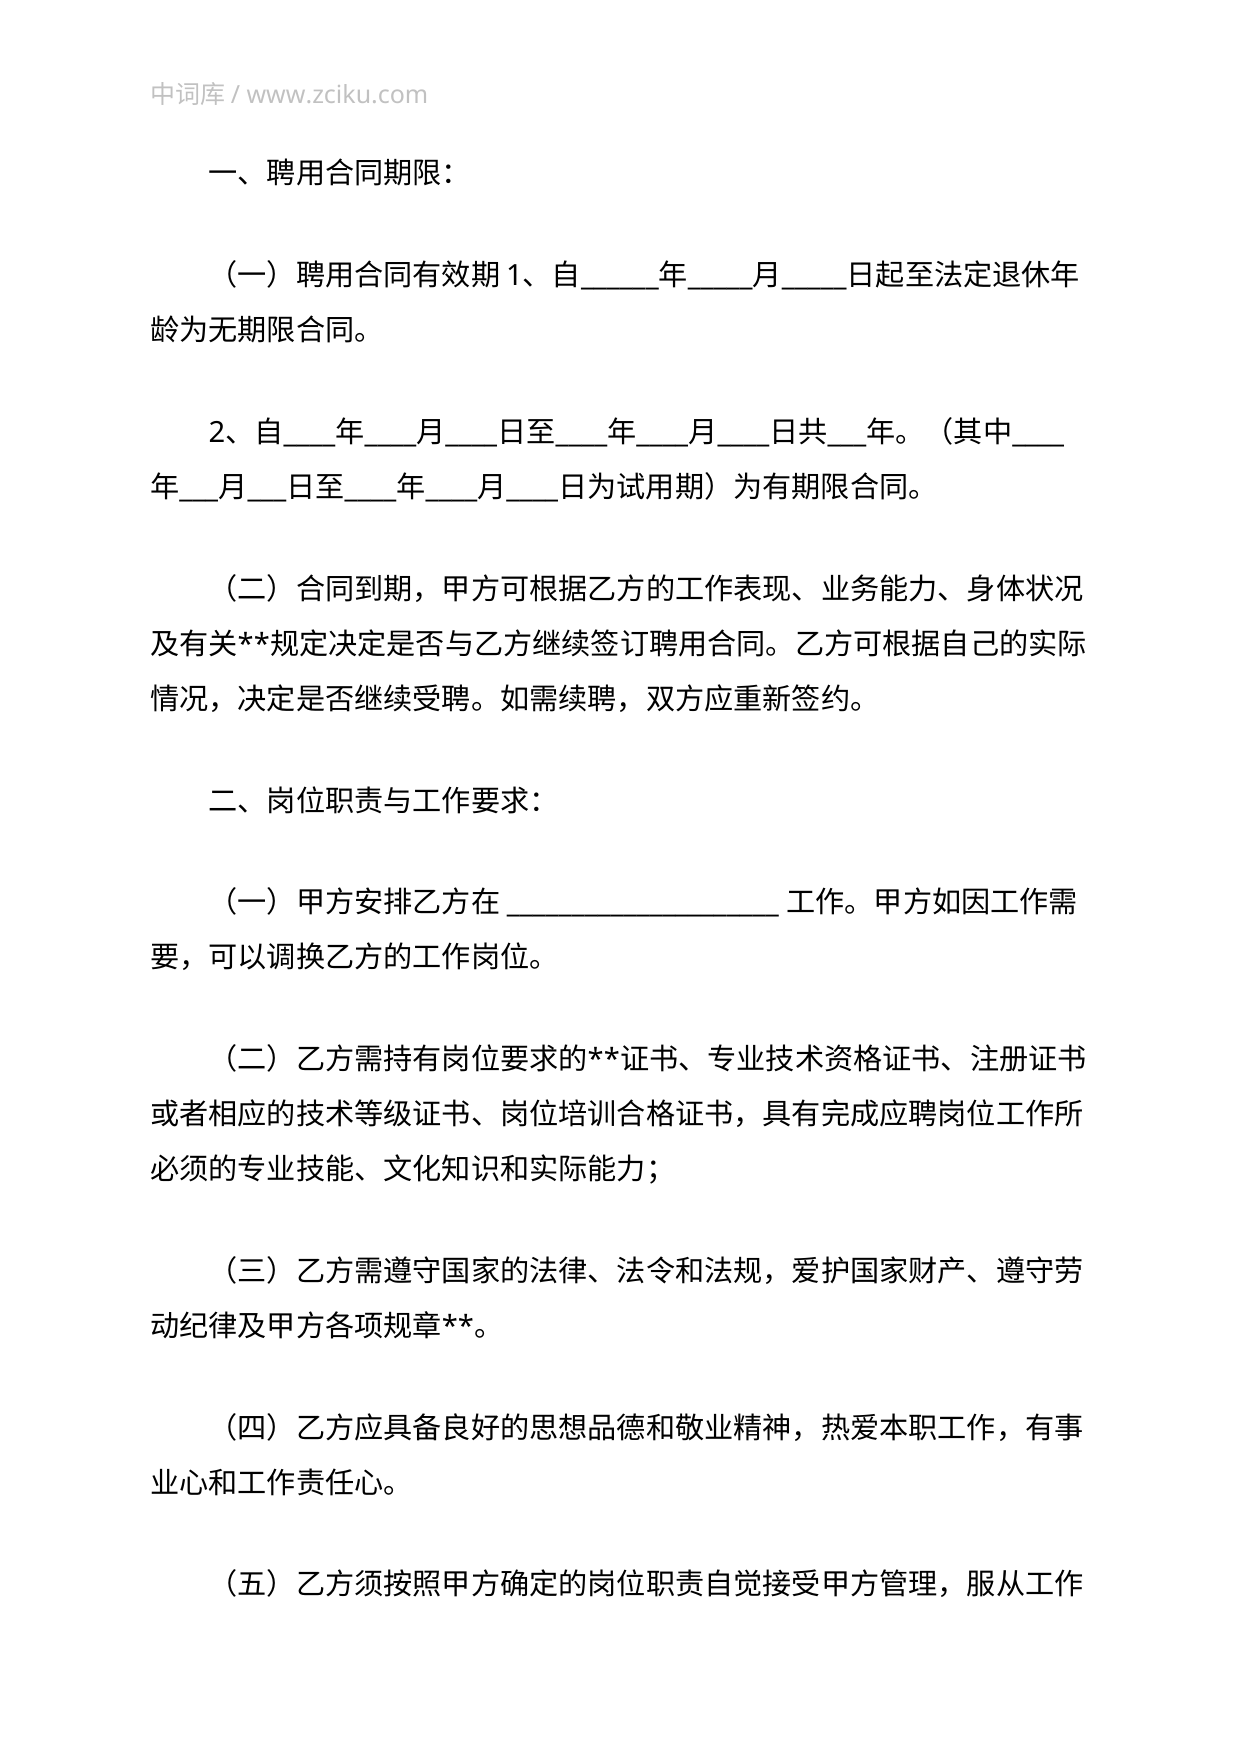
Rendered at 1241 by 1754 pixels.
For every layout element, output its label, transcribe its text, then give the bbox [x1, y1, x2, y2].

text （四）乙方应具备良好的思想品德和敬业精神，热爱本职工作，有事业心和工作责任心。 [150, 1404, 1090, 1501]
text 一、聘用合同期限： [150, 150, 1090, 192]
text 2、自____年____月____日至____年____月____日共___年。（其中____年___月___日至____年____月____日为试用期）为有期限合同。 [150, 408, 1090, 506]
text （二）合同到期，甲方可根据乙方的工作表现、业务能力、身体状况及有关**规定决定是否与乙方继续签订聘用合同。乙方可根据自己的实际情况，决定是否继续受聘。如需续聘，双方应重新签约。 [150, 566, 1090, 718]
text （一）甲方安排乙方在 _____________________ 工作。甲方如因工作需要，可以调换乙方的工作岗位。 [150, 879, 1090, 976]
text （二）乙方需持有岗位要求的**证书、专业技术资格证书、注册证书或者相应的技术等级证书、岗位培训合格证书，具有完成应聘岗位工作所必须的专业技能、文化知识和实际能力； [150, 1036, 1090, 1188]
text （三）乙方需遵守国家的法律、法令和法规，爱护国家财产、遵守劳动纪律及甲方各项规章**。 [150, 1247, 1090, 1345]
text （一）聘用合同有效期1、自______年_____月_____日起至法定退休年龄为无期限合同。 [150, 252, 1090, 349]
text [150, 1561, 1090, 1603]
text 二、岗位职责与工作要求： [150, 777, 1090, 819]
